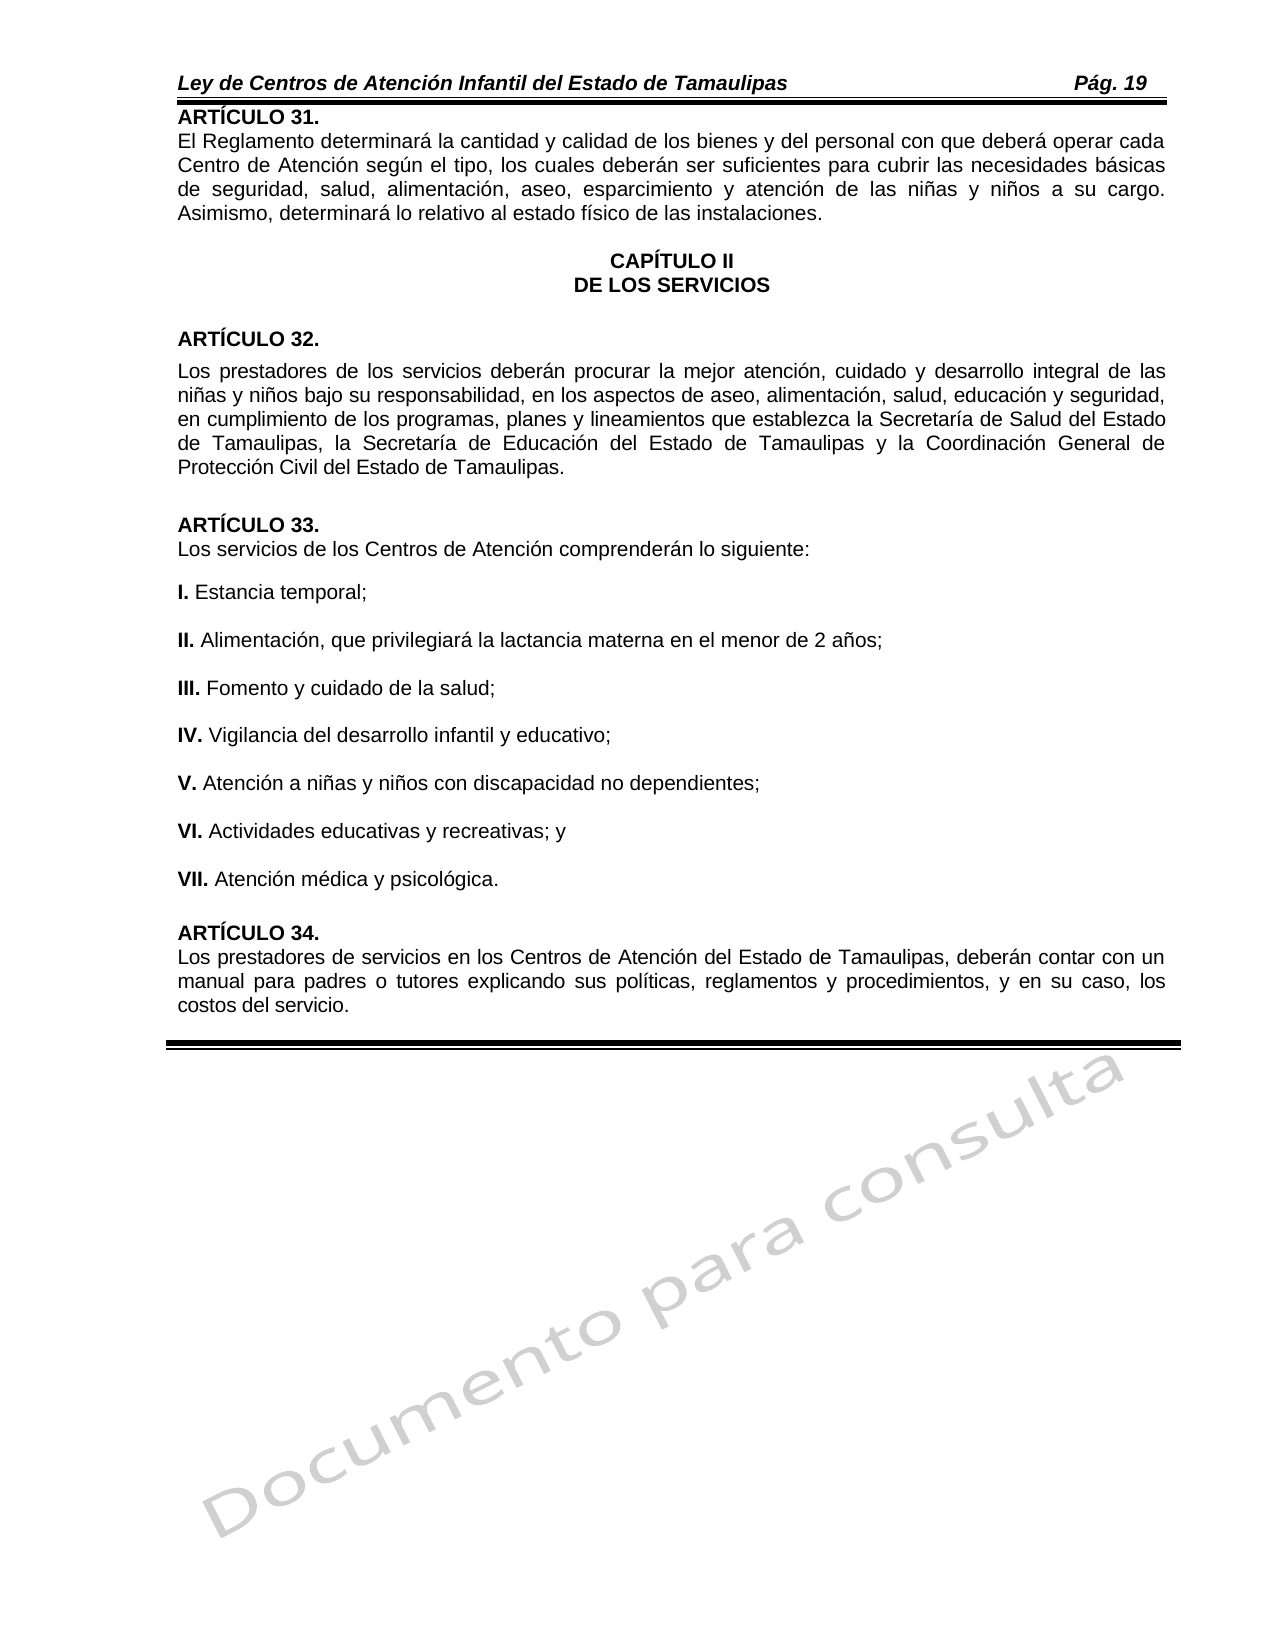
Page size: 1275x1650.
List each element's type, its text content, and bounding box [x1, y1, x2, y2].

text II. Alimentación, que privilegiará la lactancia materna en el menor de 2 años; [177, 627, 1167, 651]
text VII. Atención médica y psicológica. [177, 867, 1167, 891]
text ARTÍCULO 32. [177, 327, 1167, 351]
text III. Fomento y cuidado de la salud; [177, 675, 1167, 699]
text El Reglamento determinará la cantidad y calidad de los bienes y del personal con que deberá operar cada Centro de Atención según el tipo, los cuales deberán ser suficientes para cubrir las necesidades básicas de seguridad, salud, alimentación, aseo, esparcimiento y atención de las niñas y niños a su cargo. Asimismo, determinará lo relativo al estado físico de las instalaciones. [177, 129, 1167, 224]
text VI. Actividades educativas y recreativas; y [177, 819, 1167, 843]
text Los prestadores de los servicios deberán procurar la mejor atención, cuidado y desarrollo integral de las niñas y niños bajo su responsabilidad, en los aspectos de aseo, alimentación, salud, educación y seguridad, en cumplimiento de los programas, planes y lineamientos que establezca la Secretaría de Salud del Estado de Tamaulipas, la Secretaría de Educación del Estado de Tamaulipas y la Coordinación General de Protección Civil del Estado de Tamaulipas. [177, 359, 1167, 479]
text Los prestadores de servicios en los Centros de Atención del Estado de Tamaulipas, deberán contar con un manual para padres o tutores explicando sus políticas, reglamentos y procedimientos, y en su caso, los costos del servicio. [177, 945, 1167, 1017]
text CAPÍTULO II [177, 248, 1167, 272]
text ARTÍCULO 33. [177, 512, 1167, 536]
text ARTÍCULO 31. [177, 105, 1167, 129]
text I. Estancia temporal; [177, 579, 1167, 603]
text IV. Vigilancia del desarrollo infantil y educativo; [177, 723, 1167, 747]
text ARTÍCULO 34. [177, 921, 1167, 945]
text Los servicios de los Centros de Atención comprenderán lo siguiente: [177, 536, 1167, 560]
text DE LOS SERVICIOS [177, 272, 1167, 296]
text V. Atención a niñas y niños con discapacidad no dependientes; [177, 771, 1167, 795]
